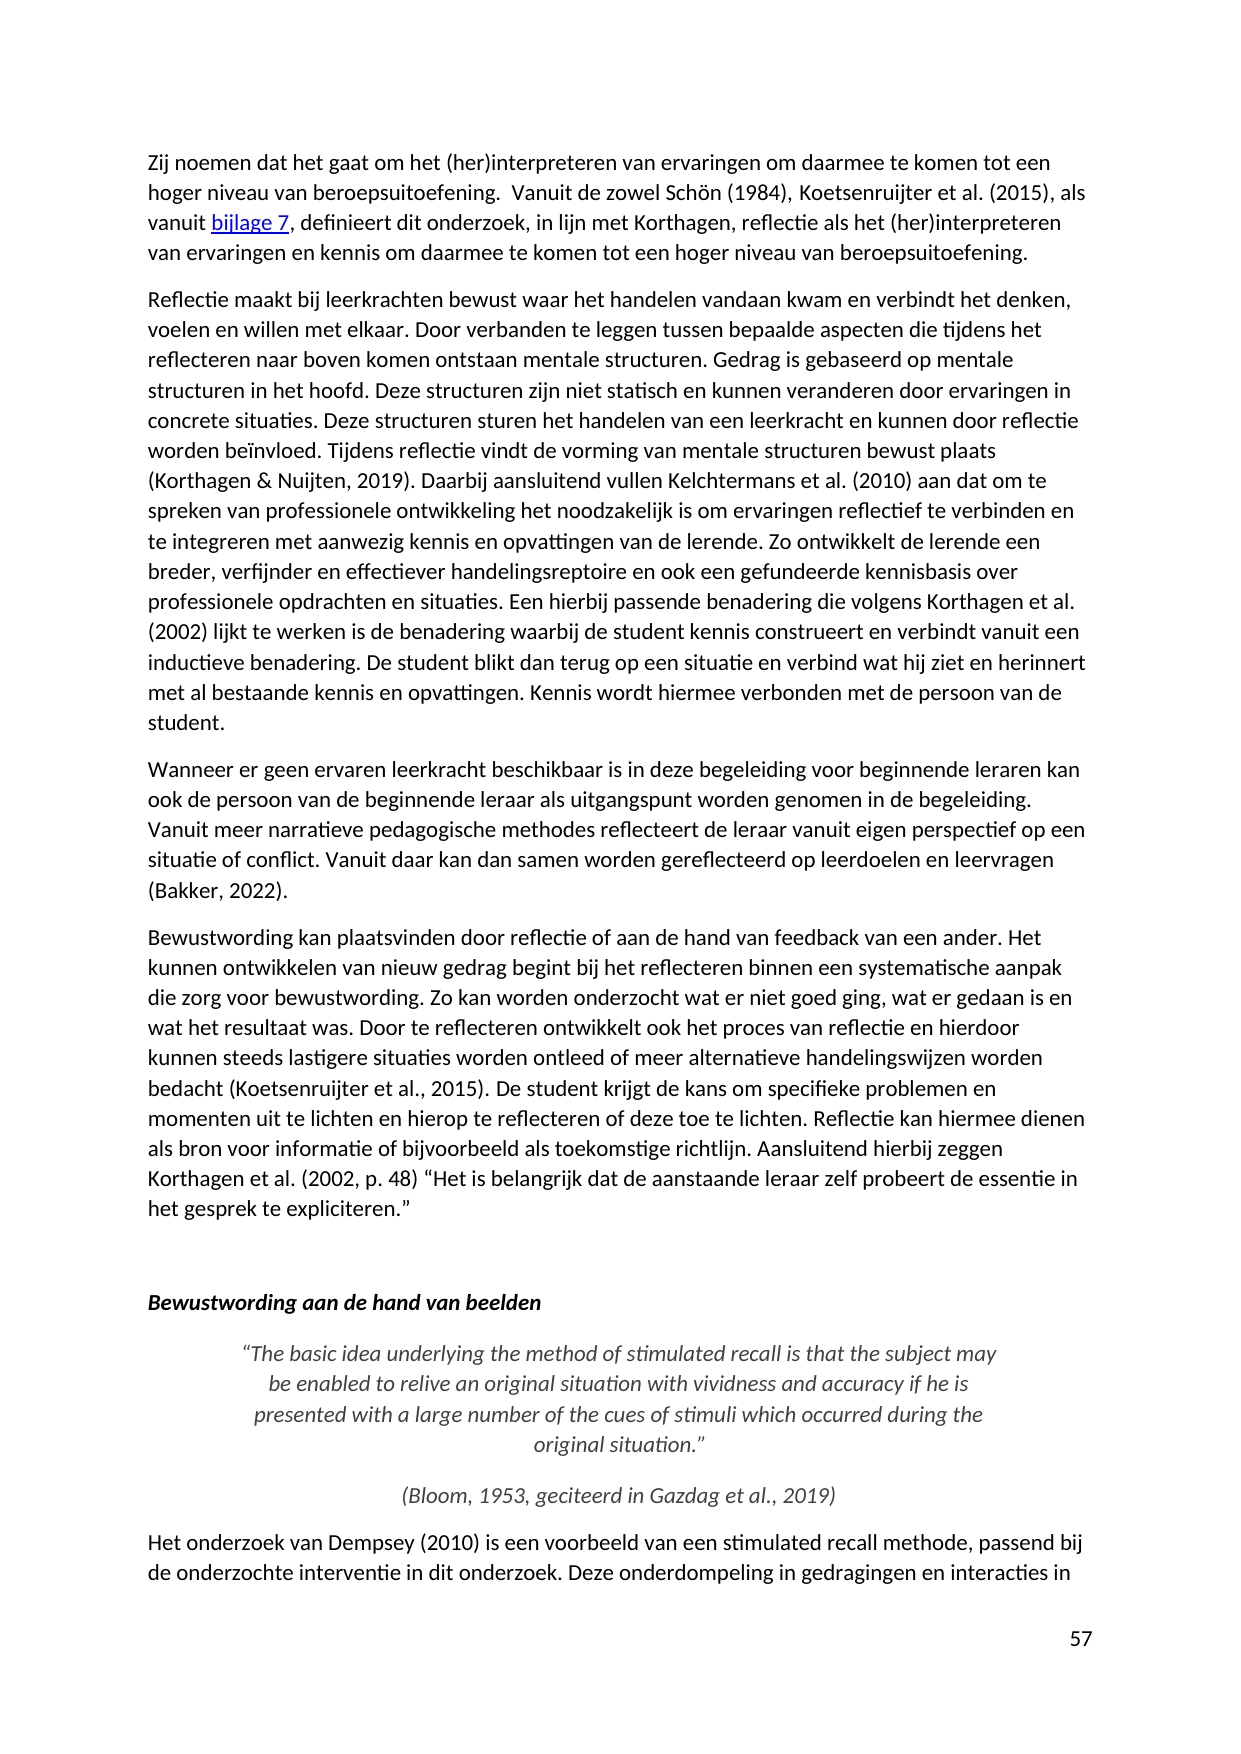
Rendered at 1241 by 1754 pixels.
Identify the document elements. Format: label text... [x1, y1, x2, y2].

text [148, 1528, 1092, 1586]
text Bewustwording kan plaatsvinden door reflectie of aan de hand van feedback van een ander. Het kunnen ontwikkelen van nieuw gedrag begint bij het reflecteren binnen een systematische aanpak die zorg voor bewustwording. Zo kan worden onderzocht wat er niet goed ging, wat er gedaan is en wat het resultaat was. Door te reflecteren ontwikkelt ook het proces van reflectie en hierdoor kunnen steeds lastigere situaties worden ontleed of meer alternatieve handelingswijzen worden bedacht (Koetsenruijter et al., 2015). De student krijgt de kans om specifieke problemen en momenten uit te lichten en hierop te reflecteren of deze toe te lichten. Reflectie kan hiermee dienen als bron voor informatie of bijvoorbeeld als toekomstige richtlijn. Aansluitend hierbij zeggen Korthagen et al. (2002, p. 48) “Het is belangrijk dat de aanstaande leraar zelf probeert de essentie in het gesprek te expliciteren.” [148, 923, 1092, 1223]
text (Bloom, 1953, geciteerd in Gazdag et al., 2019) [238, 1481, 1002, 1509]
text “The basic idea underlying the method of stimulated recall is that the subject may be enabled to relive an original situation with vividness and accuracy if he is presented with a large number of the cues of stimuli which occurred during the original situation.” [238, 1339, 1002, 1458]
text Wanneer er geen ervaren leerkracht beschikbaar is in deze begeleiding voor beginnende leraren kan ook de persoon van de beginnende leraar als uitgangspunt worden genomen in de begeleiding. Vanuit meer narratieve pedagogische methodes reflecteert de leraar vanuit eigen perspectief op een situatie of conflict. Vanuit daar kan dan samen worden gereflecteerd op leerdoelen en leervragen (Bakker, 2022). [148, 755, 1092, 904]
text Reflectie maakt bij leerkrachten bewust waar het handelen vandaan kwam en verbindt het denken, voelen en willen met elkaar. Door verbanden te leggen tussen bepaalde aspecten die tijdens het reflecteren naar boven komen ontstaan mentale structuren. Gedrag is gebaseerd op mentale structuren in het hoofd. Deze structuren zijn niet statisch en kunnen veranderen door ervaringen in concrete situaties. Deze structuren sturen het handelen van een leerkracht en kunnen door reflectie worden beïnvloed. Tijdens reflectie vindt de vorming van mentale structuren bewust plaats (Korthagen & Nuijten, 2019). Daarbij aansluitend vullen Kelchtermans et al. (2010) aan dat om te spreken van professionele ontwikkeling het noodzakelijk is om ervaringen reflectief te verbinden en te integreren met aanwezig kennis en opvattingen van de lerende. Zo ontwikkelt de lerende een breder, verfijnder en effectiever handelingsreptoire en ook een gefundeerde kennisbasis over professionele opdrachten en situaties. Een hierbij passende benadering die volgens Korthagen et al. (2002) lijkt te werken is de benadering waarbij de student kennis construeert en verbindt vanuit een inductieve benadering. De student blikt dan terug op een situatie en verbind wat hij ziet en herinnert met al bestaande kennis en opvattingen. Kennis wordt hiermee verbonden met de persoon van de student. [148, 285, 1092, 736]
subtitle Bewustwording aan de hand van beelden [148, 1288, 1092, 1316]
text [148, 148, 1092, 266]
